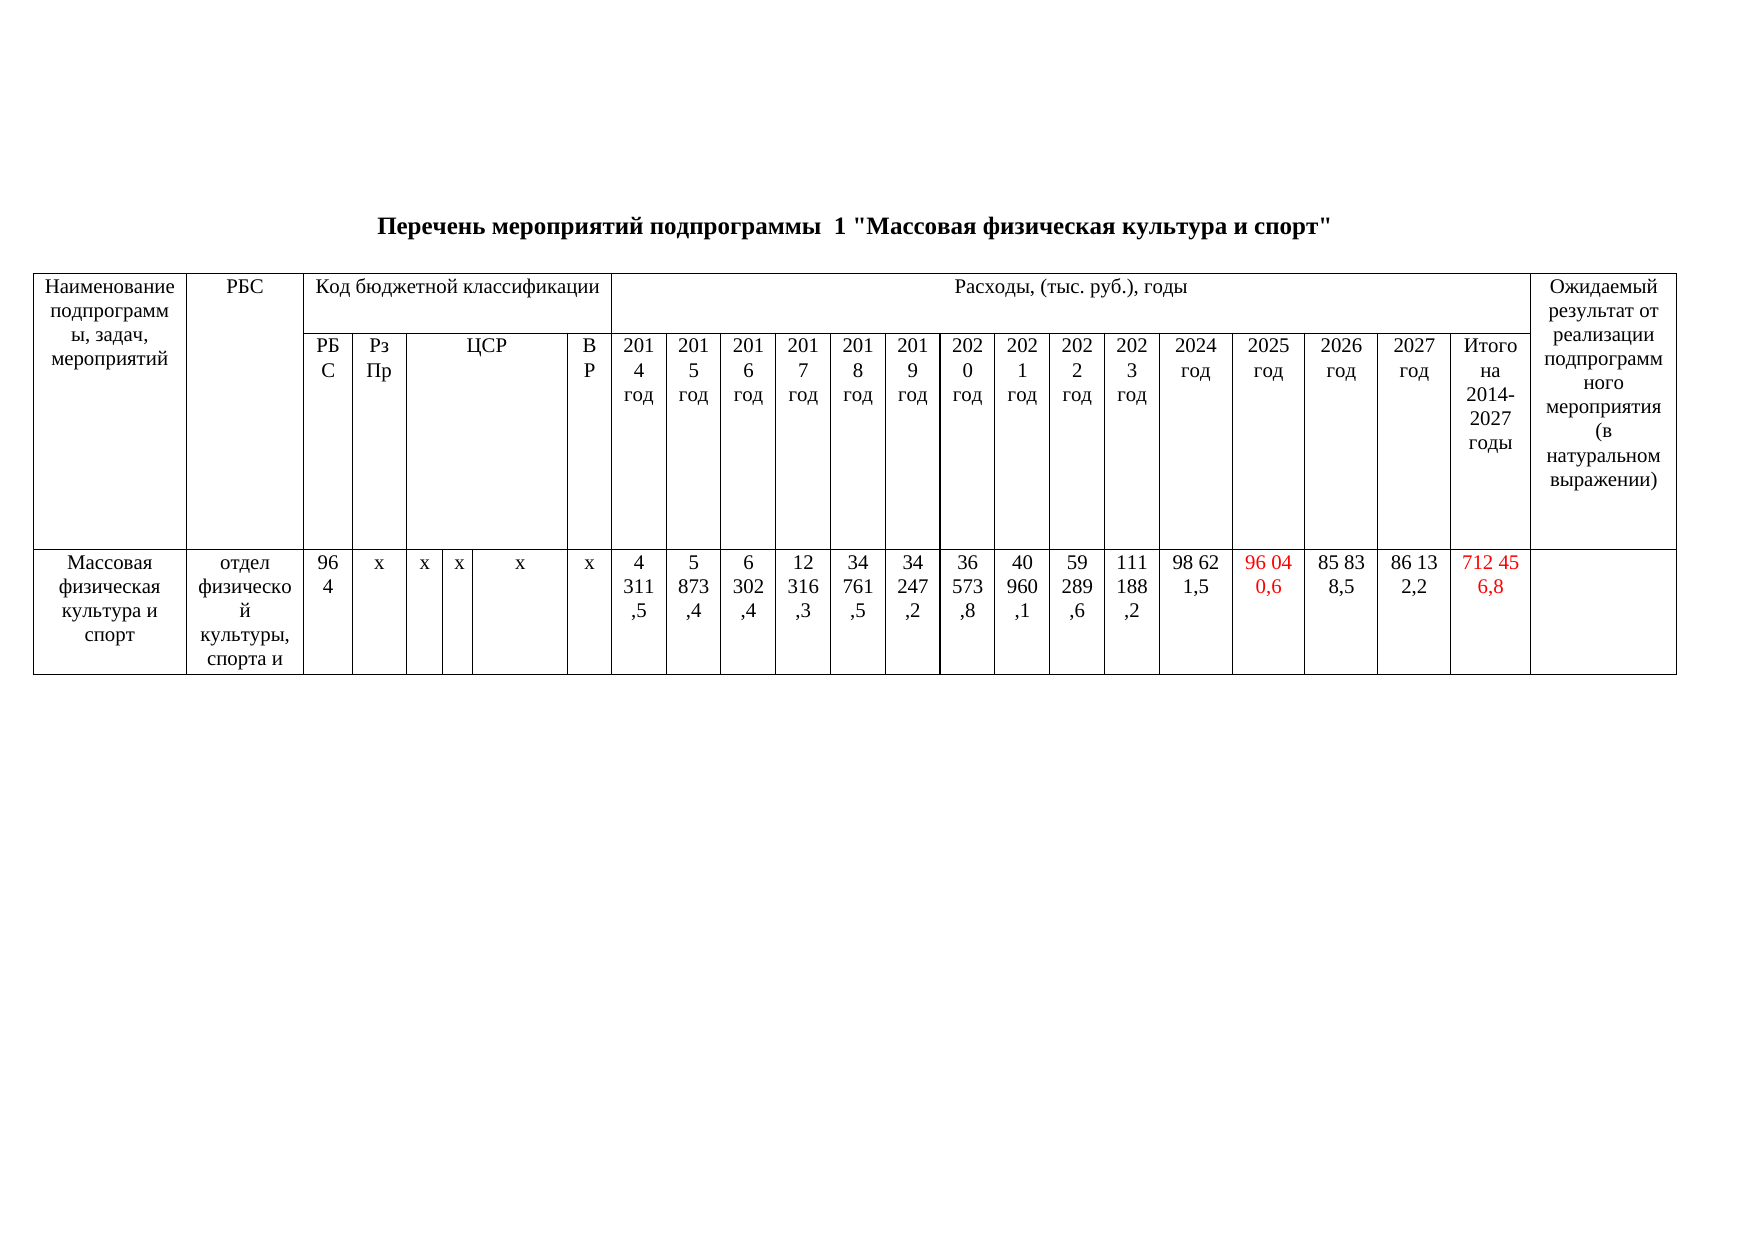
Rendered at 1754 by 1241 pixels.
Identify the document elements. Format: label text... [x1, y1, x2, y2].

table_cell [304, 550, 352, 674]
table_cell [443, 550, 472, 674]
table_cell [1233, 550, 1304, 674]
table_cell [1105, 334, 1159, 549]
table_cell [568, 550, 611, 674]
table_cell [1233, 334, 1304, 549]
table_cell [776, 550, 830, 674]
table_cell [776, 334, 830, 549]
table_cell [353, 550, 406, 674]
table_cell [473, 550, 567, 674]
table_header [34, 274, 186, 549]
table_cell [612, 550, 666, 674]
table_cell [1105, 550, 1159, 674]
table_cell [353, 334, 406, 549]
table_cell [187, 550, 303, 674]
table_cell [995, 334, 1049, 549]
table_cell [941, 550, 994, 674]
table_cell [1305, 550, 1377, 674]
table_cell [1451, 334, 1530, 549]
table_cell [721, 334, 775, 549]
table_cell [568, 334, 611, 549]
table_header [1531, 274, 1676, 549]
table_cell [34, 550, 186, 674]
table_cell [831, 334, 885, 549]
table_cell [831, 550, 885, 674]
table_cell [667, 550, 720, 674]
text Перечень мероприятий подпрограммы 1 "Массовая физическая культура и спорт" [44, 211, 1665, 239]
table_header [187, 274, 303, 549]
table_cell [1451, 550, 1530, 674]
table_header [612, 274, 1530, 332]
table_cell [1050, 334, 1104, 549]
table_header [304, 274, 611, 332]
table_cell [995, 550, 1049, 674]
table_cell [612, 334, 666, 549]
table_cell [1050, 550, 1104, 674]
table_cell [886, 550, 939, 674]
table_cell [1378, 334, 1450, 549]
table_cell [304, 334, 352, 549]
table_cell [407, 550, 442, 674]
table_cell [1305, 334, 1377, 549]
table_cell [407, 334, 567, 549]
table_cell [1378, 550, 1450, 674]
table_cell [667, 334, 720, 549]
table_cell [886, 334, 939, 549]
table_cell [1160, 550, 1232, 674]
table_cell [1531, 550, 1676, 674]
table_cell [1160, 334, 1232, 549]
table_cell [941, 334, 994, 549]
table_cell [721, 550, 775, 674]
